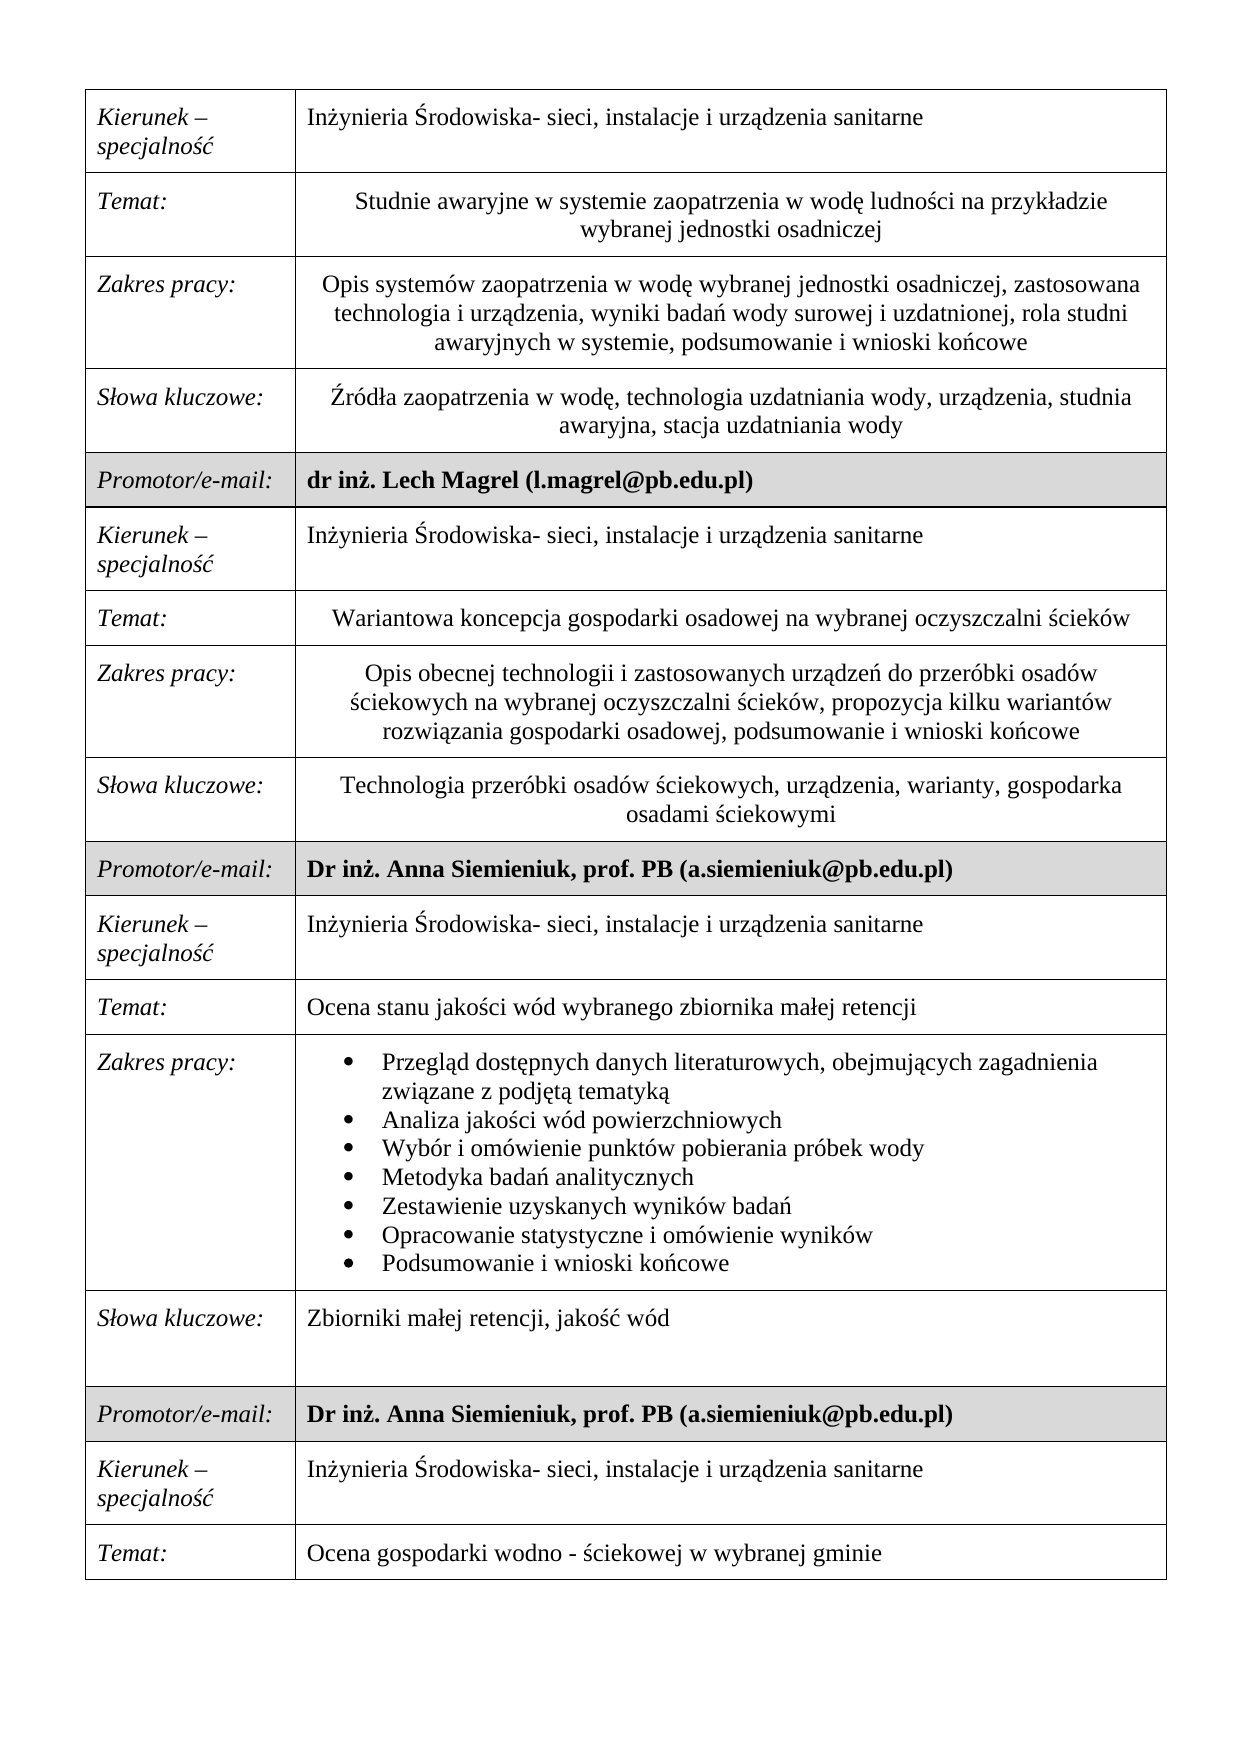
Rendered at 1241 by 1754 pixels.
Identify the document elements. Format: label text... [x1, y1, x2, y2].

table_cell Zbiorniki małej retencji, jakość wód [296, 1291, 1166, 1386]
table_cell Dr inż. Anna Siemieniuk, prof. PB (a.siemieniuk@pb.edu.pl) [296, 842, 1166, 895]
table_cell Zakres pracy: [86, 646, 295, 757]
table_cell Temat: [86, 1525, 295, 1579]
table_cell Promotor/e-mail: [86, 842, 295, 895]
table_cell Zakres pracy: [86, 1035, 295, 1290]
table_cell Temat: [86, 591, 295, 645]
table_cell Kierunek – specjalność [86, 90, 295, 172]
table_cell Temat: [86, 980, 295, 1034]
table_cell Dr inż. Anna Siemieniuk, prof. PB (a.siemieniuk@pb.edu.pl) [296, 1387, 1166, 1441]
table_cell Wariantowa koncepcja gospodarki osadowej na wybranej oczyszczalni ścieków [296, 591, 1166, 645]
table_cell Promotor/e-mail: [86, 1387, 295, 1441]
table_cell Zakres pracy: [86, 257, 295, 368]
table_cell Inżynieria Środowiska- sieci, instalacje i urządzenia sanitarne [296, 896, 1166, 979]
table_cell Inżynieria Środowiska- sieci, instalacje i urządzenia sanitarne [296, 1442, 1166, 1524]
table_cell Inżynieria Środowiska- sieci, instalacje i urządzenia sanitarne [296, 90, 1166, 172]
table_cell Ocena stanu jakości wód wybranego zbiornika małej retencji [296, 980, 1166, 1034]
table_cell Temat: [86, 173, 295, 256]
table_cell Źródła zaopatrzenia w wodę, technologia uzdatniania wody, urządzenia, studnia awaryjna, stacja uzdatniania wody [296, 369, 1166, 452]
table_cell Ocena gospodarki wodno - ściekowej w wybranej gminie [296, 1525, 1166, 1579]
table_cell Technologia przeróbki osadów ściekowych, urządzenia, warianty, gospodarka osadami ściekowymi [296, 758, 1166, 841]
table_cell Inżynieria Środowiska- sieci, instalacje i urządzenia sanitarne [296, 508, 1166, 590]
table_cell Kierunek – specjalność [86, 896, 295, 979]
table_cell Słowa kluczowe: [86, 1291, 295, 1386]
table_cell Opis systemów zaopatrzenia w wodę wybranej jednostki osadniczej, zastosowana technologia i urządzenia, wyniki badań wody surowej i uzdatnionej, rola studni awaryjnych w systemie, podsumowanie i wnioski końcowe [296, 257, 1166, 368]
table_cell dr inż. Lech Magrel (l.magrel@pb.edu.pl) [296, 453, 1166, 506]
table_cell Słowa kluczowe: [86, 369, 295, 452]
table_cell Opis obecnej technologii i zastosowanych urządzeń do przeróbki osadów ściekowych na wybranej oczyszczalni ścieków, propozycja kilku wariantów rozwiązania gospodarki osadowej, podsumowanie i wnioski końcowe [296, 646, 1166, 757]
table_cell Kierunek – specjalność [86, 1442, 295, 1524]
table_cell Przegląd dostępnych danych literaturowych, obejmujących zagadnienia związane z podjętą tematyką Analiza jakości wód powierzchniowych Wybór i omówienie punktów pobierania próbek wody Metodyka badań analitycznych Zestawienie uzyskanych wyników badań Opracowanie statystyczne i omówienie wyników Podsumowanie i wnioski końcowe [296, 1035, 1166, 1290]
table_cell Studnie awaryjne w systemie zaopatrzenia w wodę ludności na przykładzie wybranej jednostki osadniczej [296, 173, 1166, 256]
table_cell Słowa kluczowe: [86, 758, 295, 841]
table_cell Kierunek – specjalność [86, 508, 295, 590]
table_cell Promotor/e-mail: [86, 453, 295, 506]
